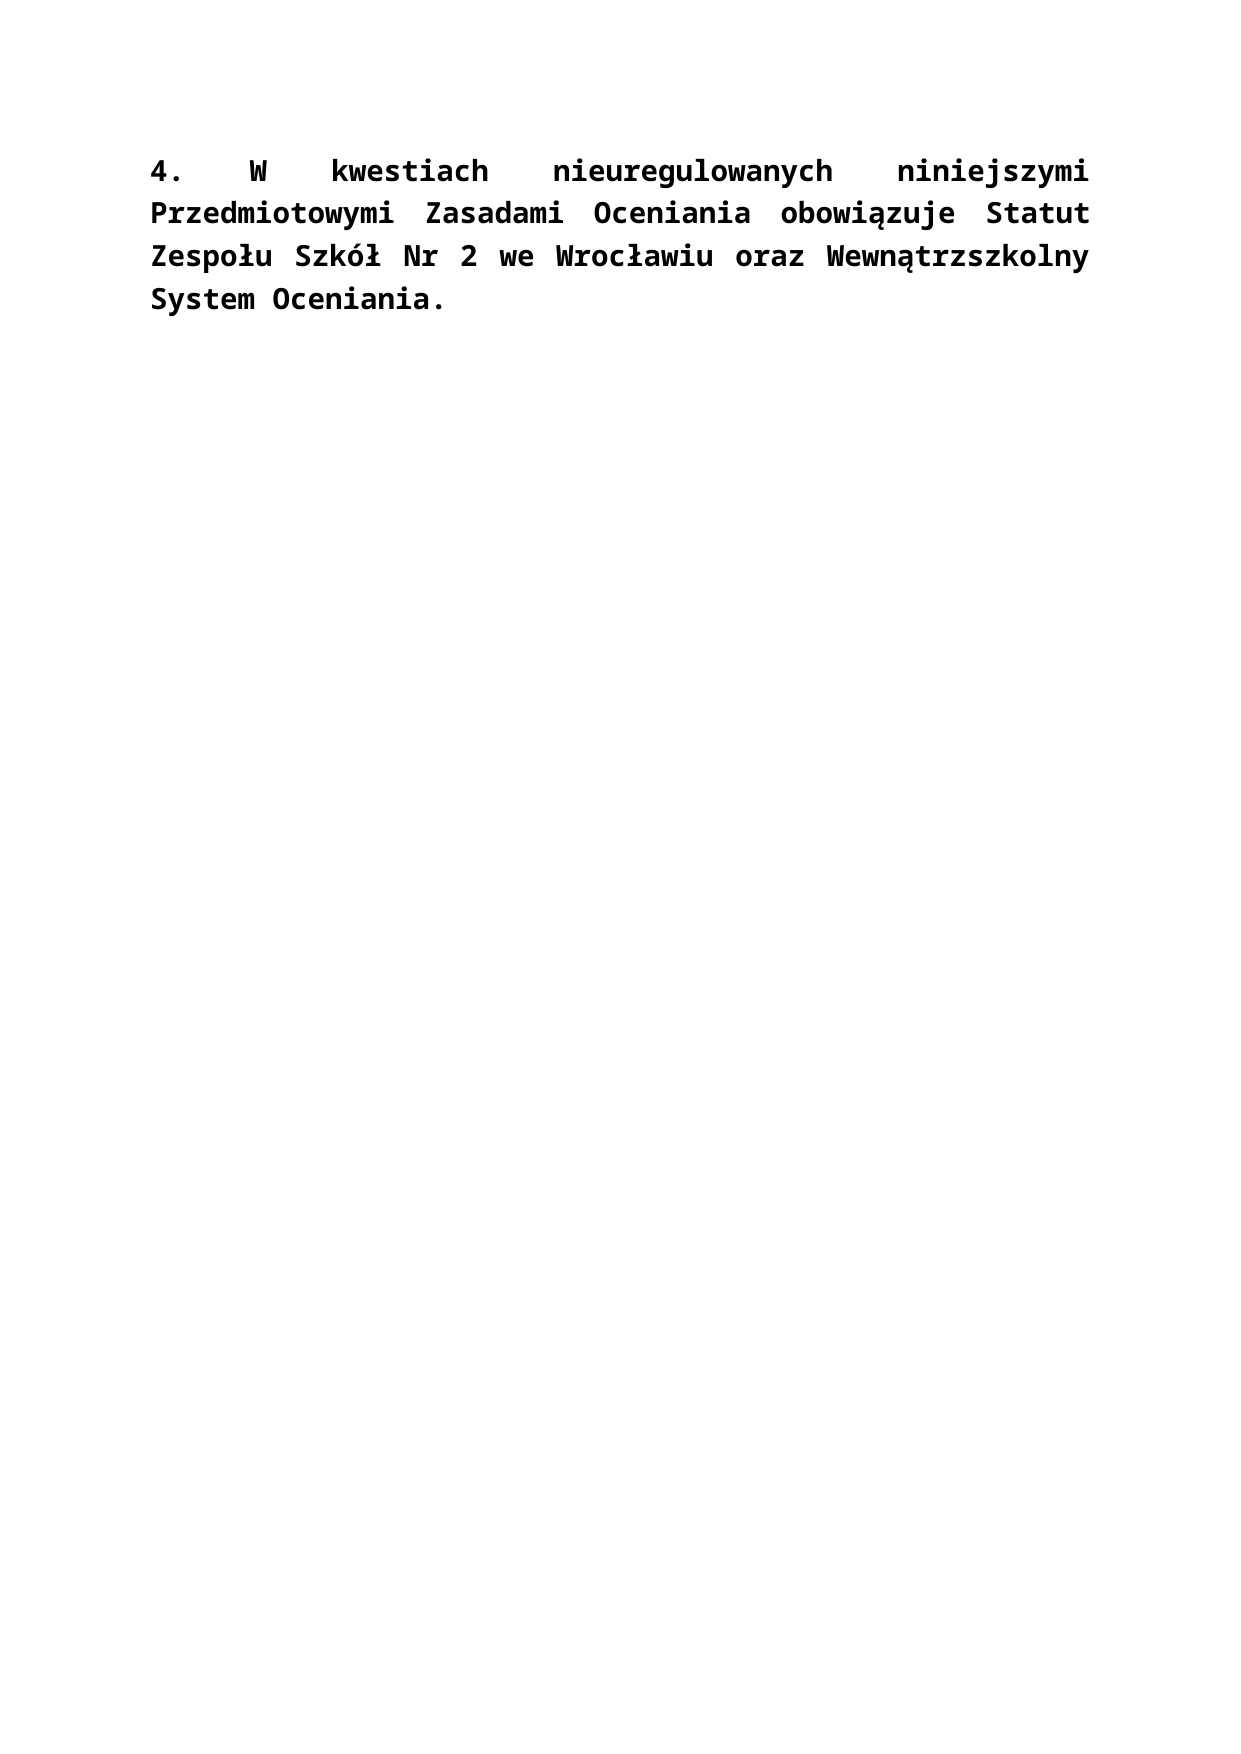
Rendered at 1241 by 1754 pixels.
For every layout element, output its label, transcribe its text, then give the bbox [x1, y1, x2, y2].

text 4. W kwestiach nieuregulowanych niniejszymi Przedmiotowymi Zasadami Oceniania obowiązuje Statut Zespołu Szkół Nr 2 we Wrocławiu oraz Wewnątrzszkolny System Oceniania. [150, 150, 1090, 318]
